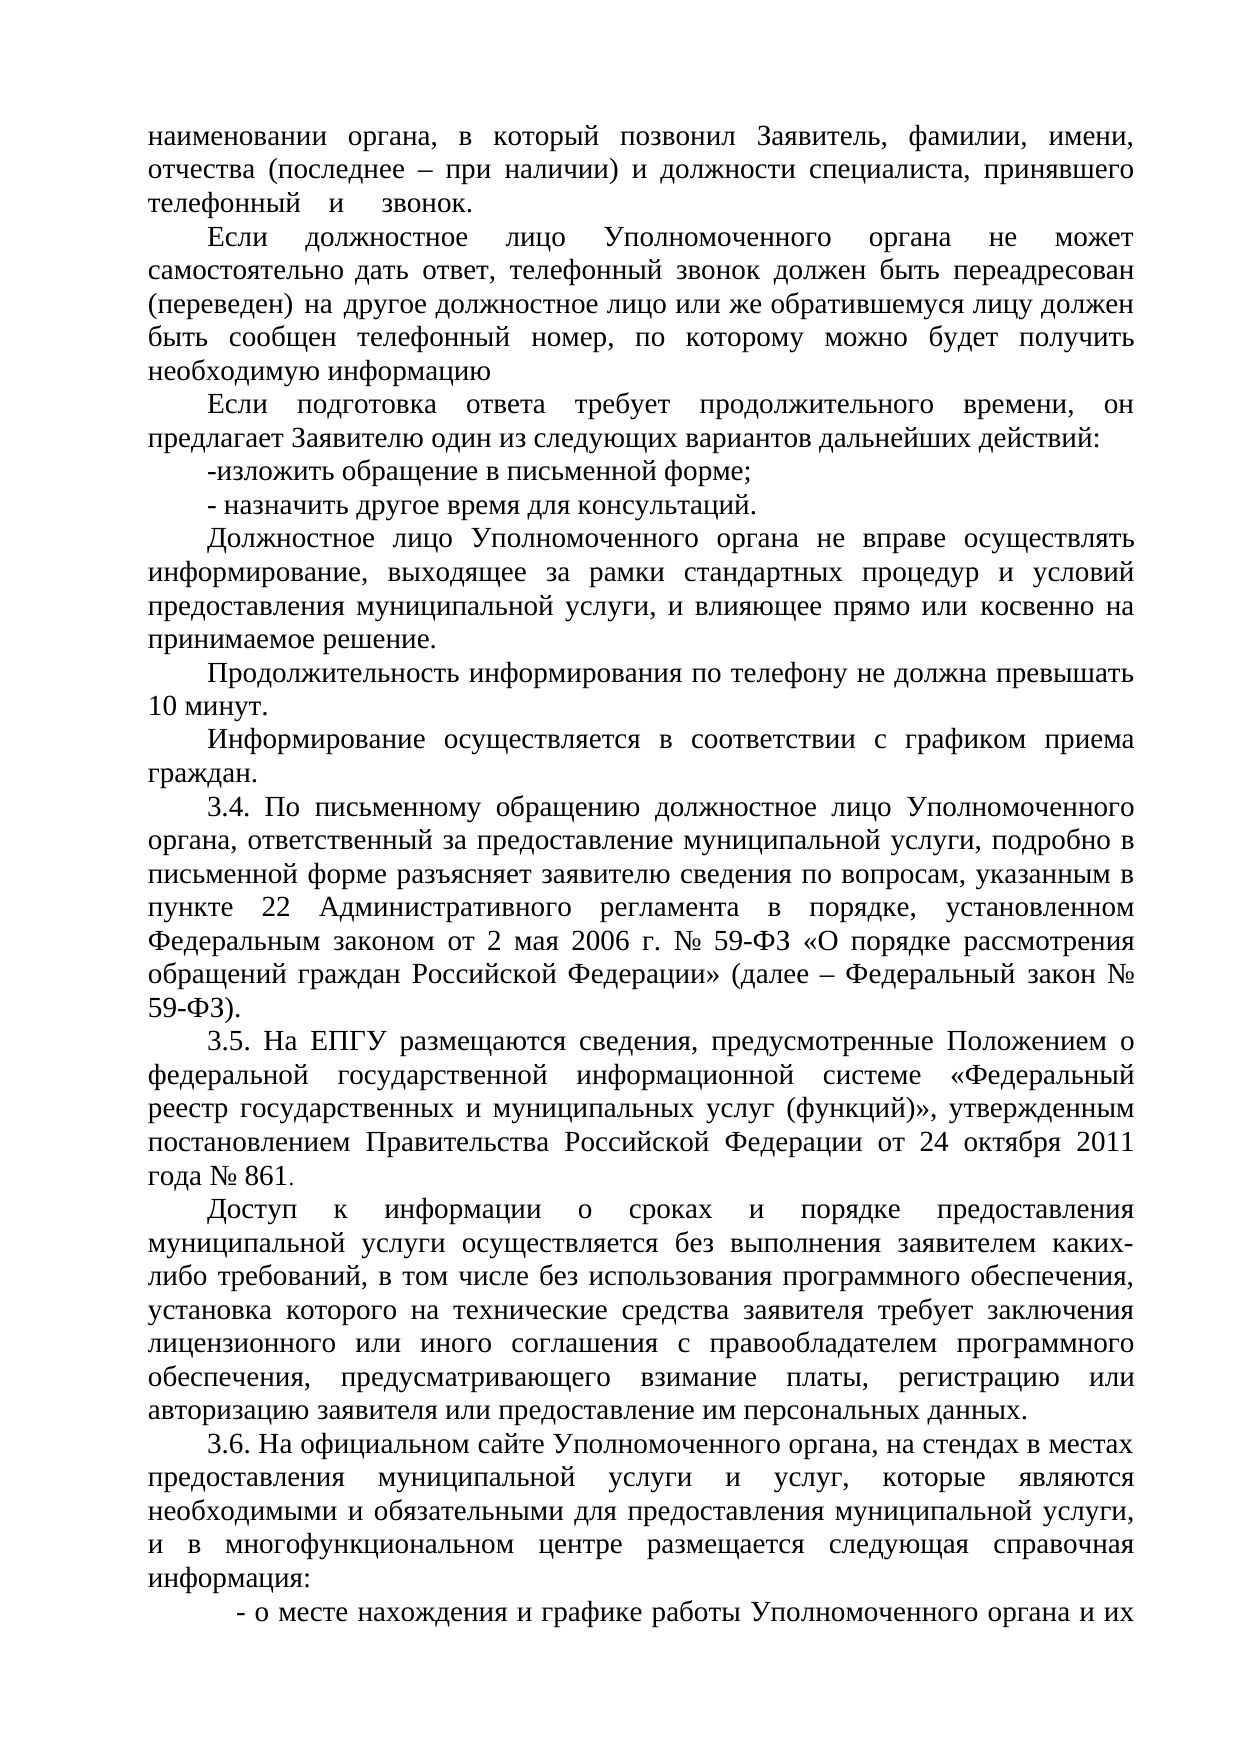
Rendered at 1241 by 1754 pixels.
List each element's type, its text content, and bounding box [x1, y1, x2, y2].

text Если подготовка ответа требует продолжительного времени, он предлагает Заявителю один из следующих вариантов дальнейших действий: [148, 386, 1134, 453]
text 3.5. На ЕПГУ размещаются сведения, предусмотренные Положением о федеральной государственной информационной системе «Федеральный реестр государственных и муниципальных услуг (функций)», утвержденным постановлением Правительства Российской Федерации от 24 октября 2011 года № 861. [148, 1023, 1134, 1191]
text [148, 118, 1134, 219]
text - назначить другое время для консультаций. [148, 487, 1134, 521]
text Доступ к информации о сроках и порядке предоставления муниципальной услуги осуществляется без выполнения заявителем каких-либо требований, в том числе без использования программного обеспечения, установка которого на технические средства заявителя требует заключения лицензионного или иного соглашения с правообладателем программного обеспечения, предусматривающего взимание платы, регистрацию или авторизацию заявителя или предоставление им персональных данных. [148, 1191, 1134, 1426]
text Должностное лицо Уполномоченного органа не вправе осуществлять информирование, выходящее за рамки стандартных процедур и условий предоставления муниципальной услуги, и влияющее прямо или косвенно на принимаемое решение. [148, 521, 1134, 655]
text 3.4. По письменному обращению должностное лицо Уполномоченного органа, ответственный за предоставление муниципальной услуги, подробно в письменной форме разъясняет заявителю сведения по вопросам, указанным в пункте 22 Административного регламента в порядке, установленном Федеральным законом от 2 мая 2006 г. № 59-ФЗ «О порядке рассмотрения обращений граждан Российской Федерации» (далее – Федеральный закон № 59-ФЗ). [148, 789, 1134, 1023]
text -изложить обращение в письменной форме; [148, 453, 1134, 487]
text Если должностное лицо Уполномоченного органа не может самостоятельно дать ответ, телефонный звонок должен быть переадресован (переведен) на другое должностное лицо или же обратившемуся лицу должен быть сообщен телефонный номер, по которому можно будет получить необходимую информацию [148, 219, 1134, 386]
text Информирование осуществляется в соответствии с графиком приема граждан. [148, 722, 1134, 789]
text Продолжительность информирования по телефону не должна превышать 10 минут. [148, 655, 1134, 722]
text 3.6. На официальном сайте Уполномоченного органа, на стендах в местах предоставления муниципальной услуги и услуг, которые являются необходимыми и обязательными для предоставления муниципальной услуги, и в многофункциональном центре размещается следующая справочная информация: [148, 1426, 1134, 1594]
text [162, 1594, 1134, 1627]
